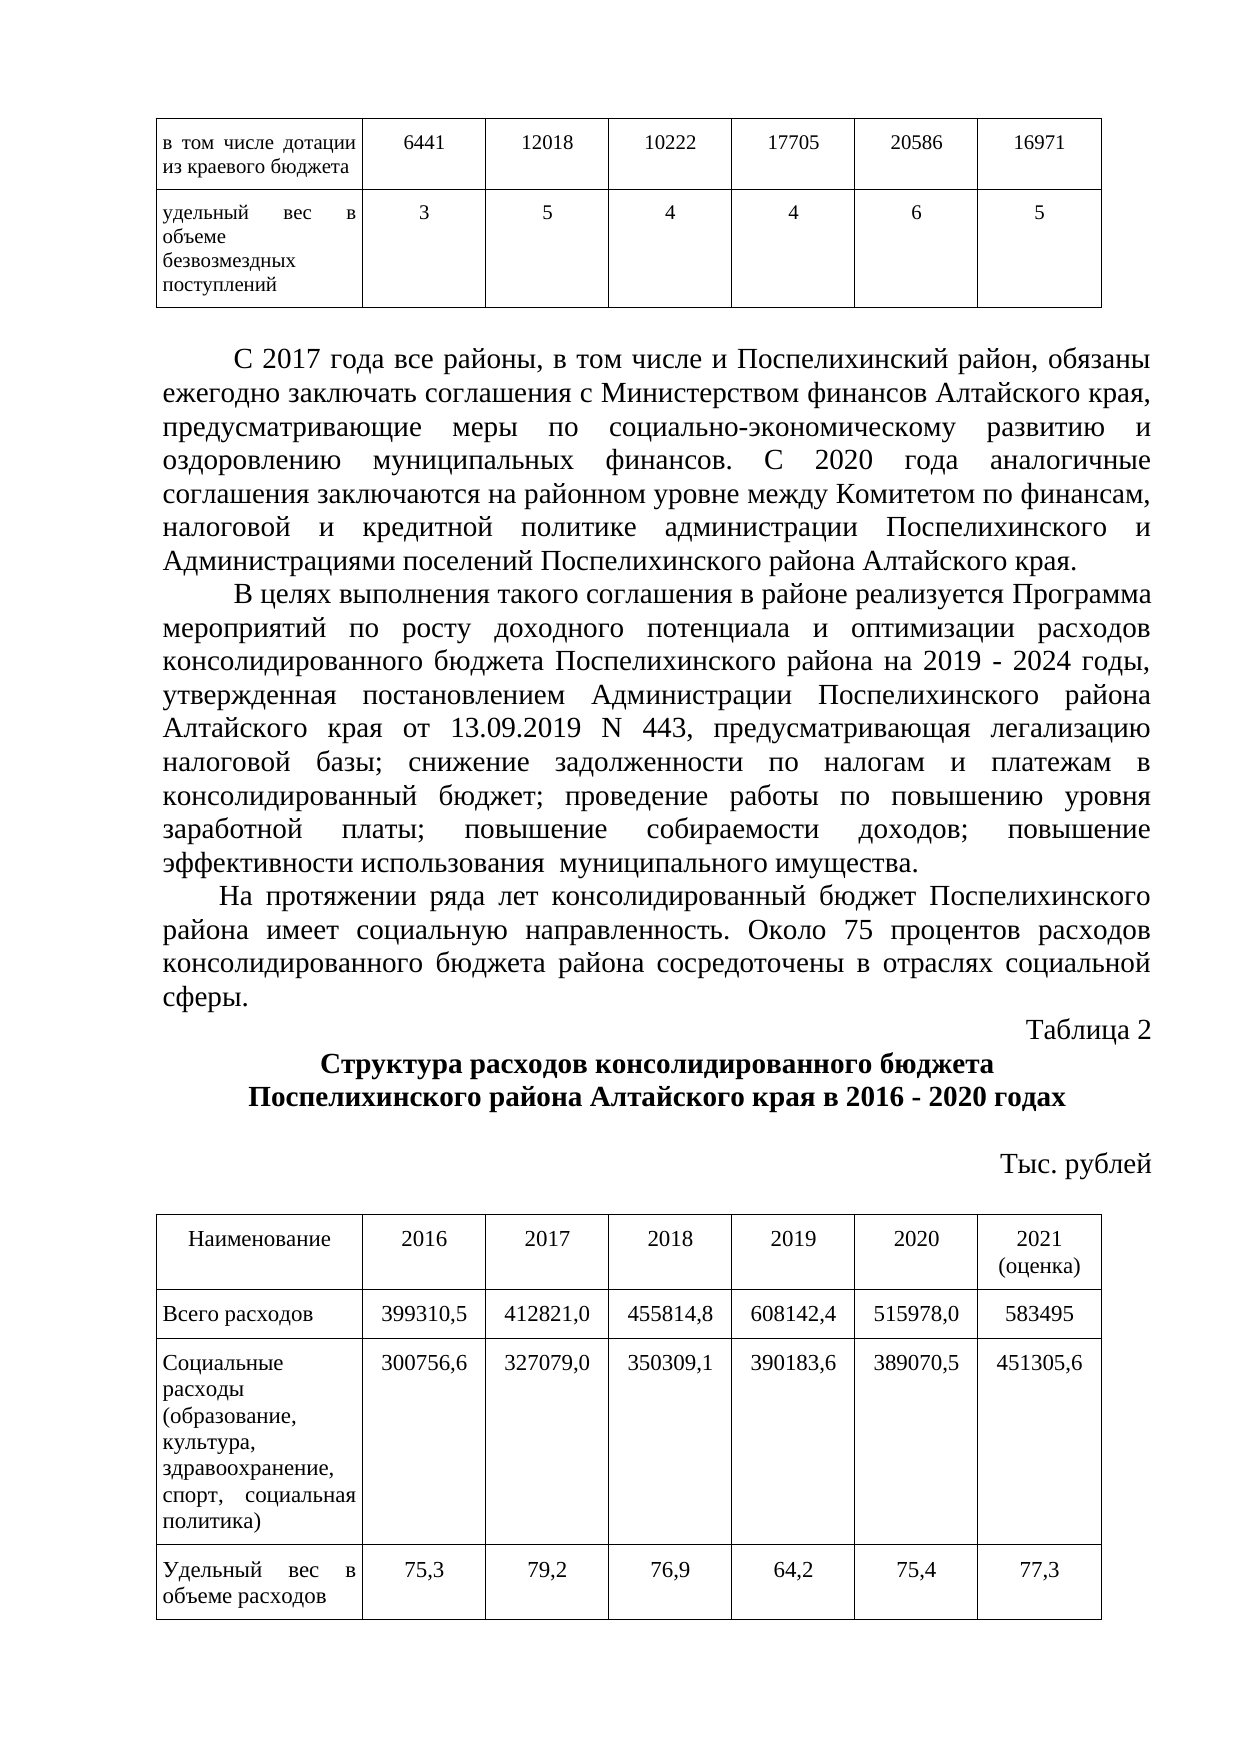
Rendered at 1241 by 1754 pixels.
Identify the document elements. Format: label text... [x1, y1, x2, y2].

table_cell 5 [978, 190, 1101, 307]
table_cell 77,3 [978, 1545, 1101, 1619]
table_cell Социальные расходы (образование, культура, здравоохранение, спорт, социальная политика) [157, 1339, 362, 1544]
table_cell в том числе дотации из краевого бюджета [157, 119, 362, 188]
text Структура расходов консолидированного бюджета [162, 1046, 1152, 1079]
table_cell 300756,6 [363, 1339, 485, 1544]
table_cell 399310,5 [363, 1290, 485, 1337]
table_cell 608142,4 [732, 1290, 854, 1337]
table_header Наименование [157, 1215, 362, 1289]
table_cell 6 [855, 190, 977, 307]
table_header 2018 [609, 1215, 731, 1289]
table_cell 455814,8 [609, 1290, 731, 1337]
table_cell 5 [486, 190, 608, 307]
table_cell 451305,6 [978, 1339, 1101, 1544]
table_header 2020 [855, 1215, 977, 1289]
table_cell 515978,0 [855, 1290, 977, 1337]
table_cell 20586 [855, 119, 977, 188]
table_cell 76,9 [609, 1545, 731, 1619]
text На протяжении ряда лет консолидированный бюджет Поспелихинского района имеет социальную направленность. Около 75 процентов расходов консолидированного бюджета района сосредоточены в отраслях социальной сферы. [162, 878, 1152, 1012]
table_cell 12018 [486, 119, 608, 188]
table_cell 3 [363, 190, 485, 307]
text Тыс. рублей [162, 1147, 1152, 1180]
table_cell 4 [609, 190, 731, 307]
table_cell 64,2 [732, 1545, 854, 1619]
table_cell 6441 [363, 119, 485, 188]
table_cell 75,3 [363, 1545, 485, 1619]
table_cell 583495 [978, 1290, 1101, 1337]
table_cell 17705 [732, 119, 854, 188]
table_cell удельный вес в объеме безвозмездных поступлений [157, 190, 362, 307]
table_cell 16971 [978, 119, 1101, 188]
table_cell 350309,1 [609, 1339, 731, 1544]
table_cell 412821,0 [486, 1290, 608, 1337]
table_cell 389070,5 [855, 1339, 977, 1544]
table_cell 390183,6 [732, 1339, 854, 1544]
text В целях выполнения такого соглашения в районе реализуется Программа мероприятий по росту доходного потенциала и оптимизации расходов консолидированного бюджета Поспелихинского района на 2019 - 2024 годы, утвержденная постановлением Администрации Поспелихинского района Алтайского края от 13.09.2019 N 443, предусматривающая легализацию налоговой базы; снижение задолженности по налогам и платежам в консолидированный бюджет; проведение работы по повышению уровня заработной платы; повышение собираемости доходов; повышение эффективности использования муниципального имущества. [162, 576, 1152, 878]
table_cell 75,4 [855, 1545, 977, 1619]
table_header 2021 (оценка) [978, 1215, 1101, 1289]
table_header 2017 [486, 1215, 608, 1289]
table_header 2016 [363, 1215, 485, 1289]
table_cell Всего расходов [157, 1290, 362, 1337]
table_cell 10222 [609, 119, 731, 188]
text Таблица 2 [162, 1012, 1152, 1046]
table_cell 4 [732, 190, 854, 307]
table_header 2019 [732, 1215, 854, 1289]
table_cell 79,2 [486, 1545, 608, 1619]
table_cell 327079,0 [486, 1339, 608, 1544]
text Поспелихинского района Алтайского края в 2016 - 2020 годах [162, 1079, 1152, 1113]
text С 2017 года все районы, в том числе и Поспелихинский район, обязаны ежегодно заключать соглашения с Министерством финансов Алтайского края, предусматривающие меры по социально-экономическому развитию и оздоровлению муниципальных финансов. С 2020 года аналогичные соглашения заключаются на районном уровне между Комитетом по финансам, налоговой и кредитной политике администрации Поспелихинского и Администрациями поселений Поспелихинского района Алтайского края. [162, 342, 1152, 576]
table_cell Удельный вес в объеме расходов [157, 1545, 362, 1619]
